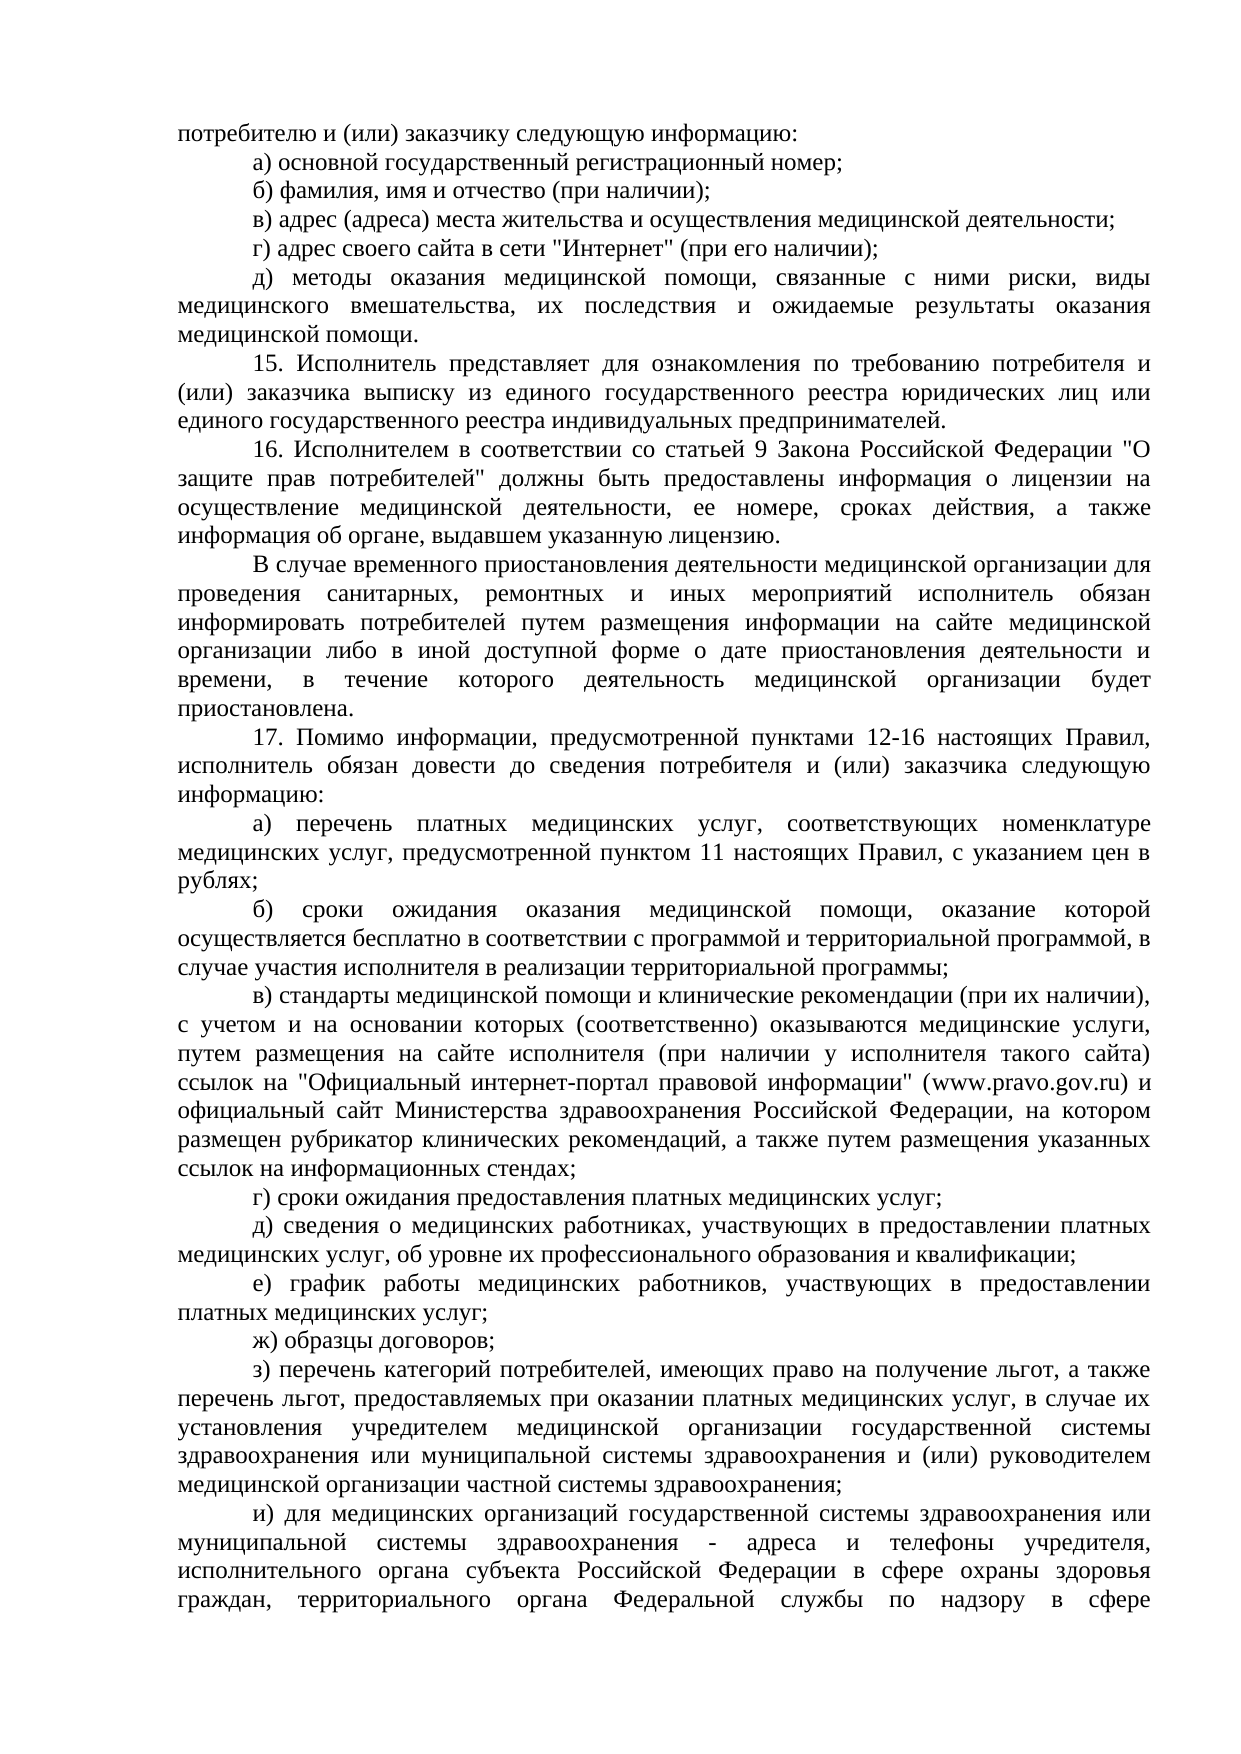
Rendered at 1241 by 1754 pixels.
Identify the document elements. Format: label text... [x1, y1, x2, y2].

text в) стандарты медицинской помощи и клинические рекомендации (при их наличии), с учетом и на основании которых (соответственно) оказываются медицинские услуги, путем размещения на сайте исполнителя (при наличии у исполнителя такого сайта) ссылок на "Официальный интернет-портал правовой информации" (www.pravo.gov.ru) и официальный сайт Министерства здравоохранения Российской Федерации, на котором размещен рубрикатор клинических рекомендаций, а также путем размещения указанных ссылок на информационных стендах; [177, 981, 1152, 1182]
text в) адрес (адреса) места жительства и осуществления медицинской деятельности; [177, 204, 1152, 233]
text б) сроки ожидания оказания медицинской помощи, оказание которой осуществляется бесплатно в соответствии с программой и территориальной программой, в случае участия исполнителя в реализации территориальной программы; [177, 894, 1152, 981]
text г) сроки ожидания предоставления платных медицинских услуг; [177, 1182, 1152, 1211]
text д) сведения о медицинских работниках, участвующих в предоставлении платных медицинских услуг, об уровне их профессионального образования и квалификации; [177, 1211, 1152, 1268]
text з) перечень категорий потребителей, имеющих право на получение льгот, а также перечень льгот, предоставляемых при оказании платных медицинских услуг, в случае их установления учредителем медицинской организации государственной системы здравоохранения или муниципальной системы здравоохранения и (или) руководителем медицинской организации частной системы здравоохранения; [177, 1354, 1152, 1498]
text 16. Исполнителем в соответствии со статьей 9 Закона Российской Федерации "О защите прав потребителей" должны быть предоставлены информация о лицензии на осуществление медицинской деятельности, ее номере, сроках действия, а также информация об органе, выдавшем указанную лицензию. [177, 434, 1152, 549]
text 15. Исполнитель представляет для ознакомления по требованию потребителя и (или) заказчика выписку из единого государственного реестра юридических лиц или единого государственного реестра индивидуальных предпринимателей. [177, 348, 1152, 434]
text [177, 118, 1152, 147]
text д) методы оказания медицинской помощи, связанные с ними риски, виды медицинского вмешательства, их последствия и ожидаемые результаты оказания медицинской помощи. [177, 262, 1152, 348]
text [177, 1498, 1152, 1613]
text В случае временного приостановления деятельности медицинской организации для проведения санитарных, ремонтных и иных мероприятий исполнитель обязан информировать потребителей путем размещения информации на сайте медицинской организации либо в иной доступной форме о дате приостановления деятельности и времени, в течение которого деятельность медицинской организации будет приостановлена. [177, 549, 1152, 722]
text е) график работы медицинских работников, участвующих в предоставлении платных медицинских услуг; [177, 1268, 1152, 1326]
text а) перечень платных медицинских услуг, соответствующих номенклатуре медицинских услуг, предусмотренной пунктом 11 настоящих Правил, с указанием цен в рублях; [177, 808, 1152, 894]
text а) основной государственный регистрационный номер; [177, 147, 1152, 176]
text б) фамилия, имя и отчество (при наличии); [177, 176, 1152, 204]
text г) адрес своего сайта в сети "Интернет" (при его наличии); [177, 233, 1152, 262]
text ж) образцы договоров; [177, 1326, 1152, 1354]
text 17. Помимо информации, предусмотренной пунктами 12-16 настоящих Правил, исполнитель обязан довести до сведения потребителя и (или) заказчика следующую информацию: [177, 722, 1152, 808]
